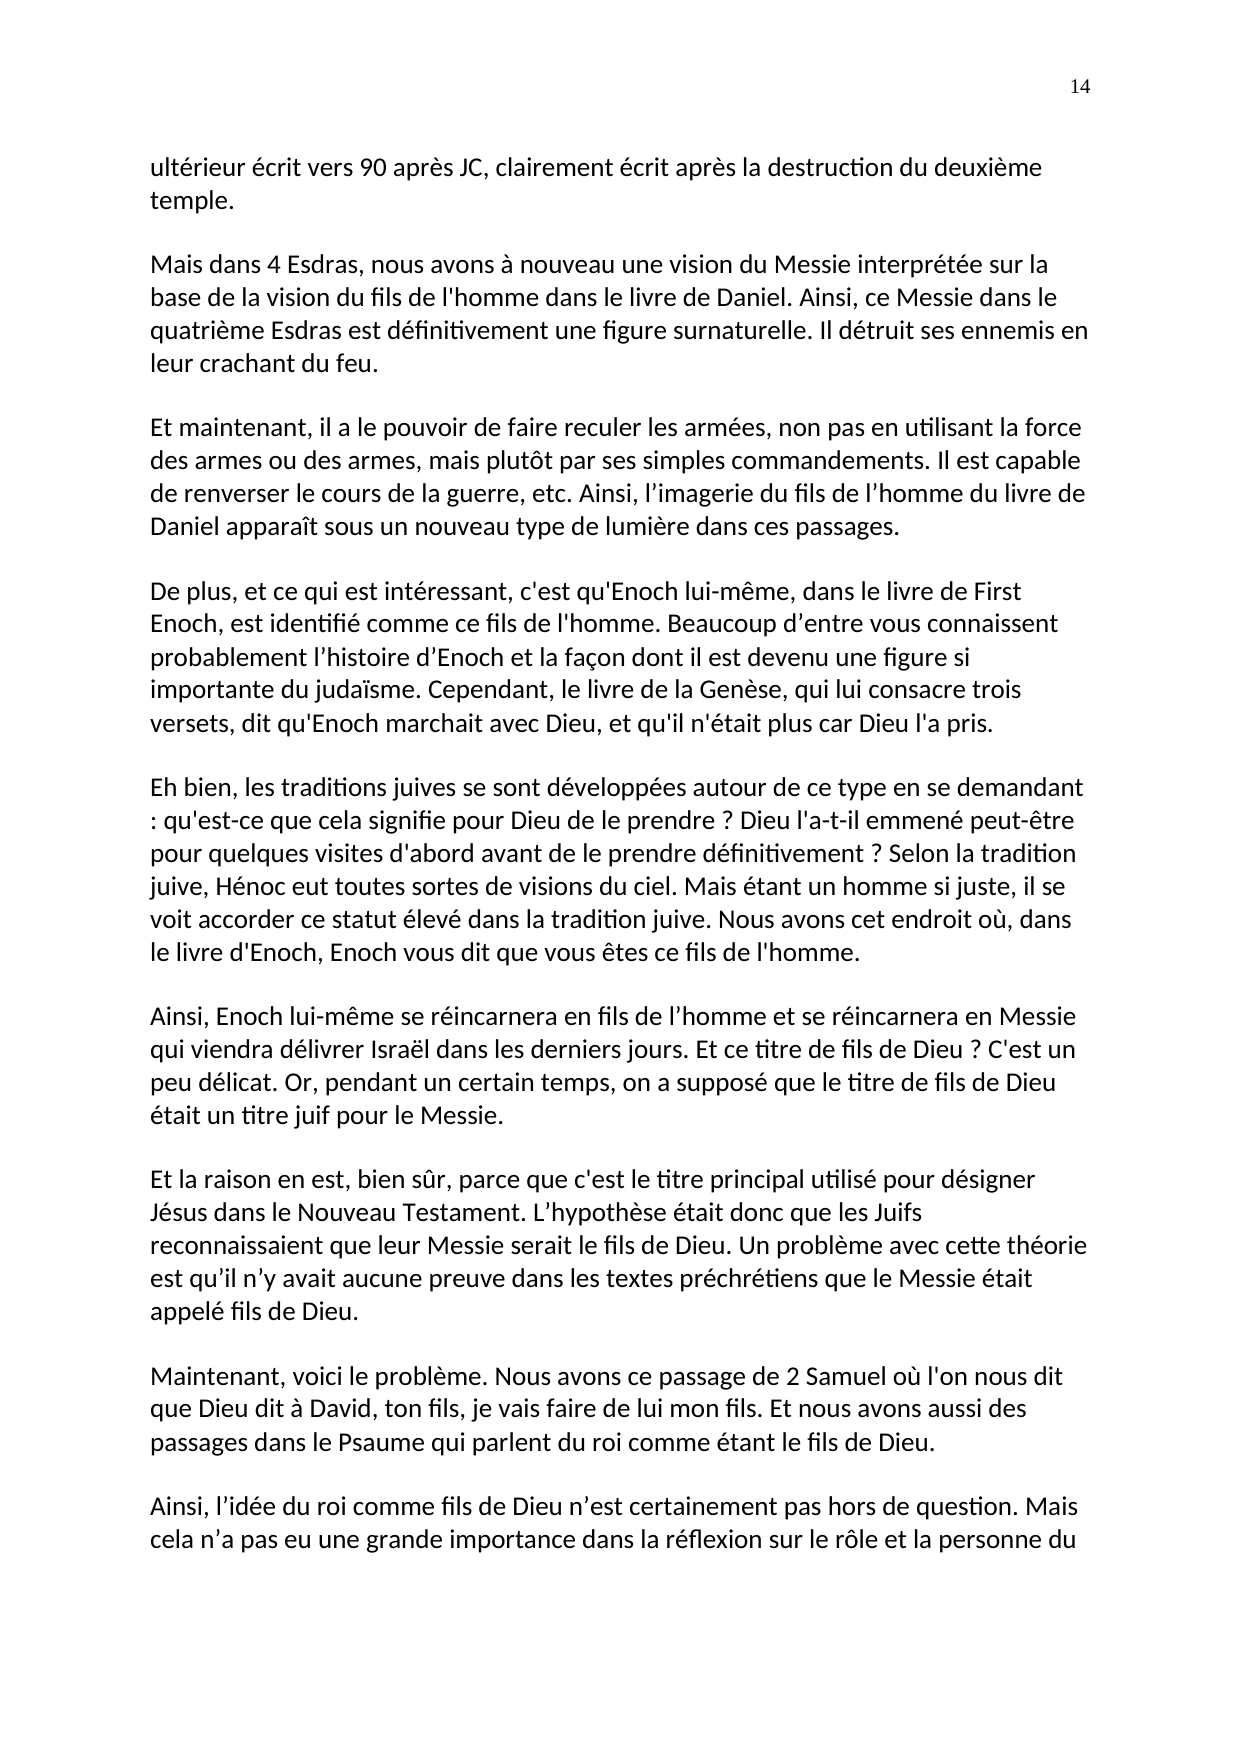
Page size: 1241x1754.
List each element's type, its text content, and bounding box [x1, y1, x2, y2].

text Et la raison en est, bien sûr, parce que c'est le titre principal utilisé pour désigner Jésus dans le Nouveau Testament. L’hypothèse était donc que les Juifs reconnaissaient que leur Messie serait le fils de Dieu. Un problème avec cette théorie est qu’il n’y avait aucune preuve dans les textes préchrétiens que le Messie était appelé fils de Dieu. [150, 1162, 1090, 1327]
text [150, 150, 1090, 216]
text Maintenant, voici le problème. Nous avons ce passage de 2 Samuel où l'on nous dit que Dieu dit à David, ton fils, je vais faire de lui mon fils. Et nous avons aussi des passages dans le Psaume qui parlent du roi comme étant le fils de Dieu. [150, 1359, 1090, 1458]
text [150, 1489, 1090, 1555]
text De plus, et ce qui est intéressant, c'est qu'Enoch lui-même, dans le livre de First Enoch, est identifié comme ce fils de l'homme. Beaucoup d’entre vous connaissent probablement l’histoire d’Enoch et la façon dont il est devenu une figure si importante du judaïsme. Cependant, le livre de la Genèse, qui lui consacre trois versets, dit qu'Enoch marchait avec Dieu, et qu'il n'était plus car Dieu l'a pris. [150, 574, 1090, 739]
text Et maintenant, il a le pouvoir de faire reculer les armées, non pas en utilisant la force des armes ou des armes, mais plutôt par ses simples commandements. Il est capable de renverser le cours de la guerre, etc. Ainsi, l’imagerie du fils de l’homme du livre de Daniel apparaît sous un nouveau type de lumière dans ces passages. [150, 410, 1090, 542]
text Ainsi, Enoch lui-même se réincarnera en fils de l’homme et se réincarnera en Messie qui viendra délivrer Israël dans les derniers jours. Et ce titre de fils de Dieu ? C'est un peu délicat. Or, pendant un certain temps, on a supposé que le titre de fils de Dieu était un titre juif pour le Messie. [150, 999, 1090, 1131]
text Eh bien, les traditions juives se sont développées autour de ce type en se demandant : qu'est-ce que cela signifie pour Dieu de le prendre ? Dieu l'a-t-il emmené peut-être pour quelques visites d'abord avant de le prendre définitivement ? Selon la tradition juive, Hénoc eut toutes sortes de visions du ciel. Mais étant un homme si juste, il se voit accorder ce statut élevé dans la tradition juive. Nous avons cet endroit où, dans le livre d'Enoch, Enoch vous dit que vous êtes ce fils de l'homme. [150, 770, 1090, 968]
text Mais dans 4 Esdras, nous avons à nouveau une vision du Messie interprétée sur la base de la vision du fils de l'homme dans le livre de Daniel. Ainsi, ce Messie dans le quatrième Esdras est définitivement une figure surnaturelle. Il détruit ses ennemis en leur crachant du feu. [150, 247, 1090, 379]
